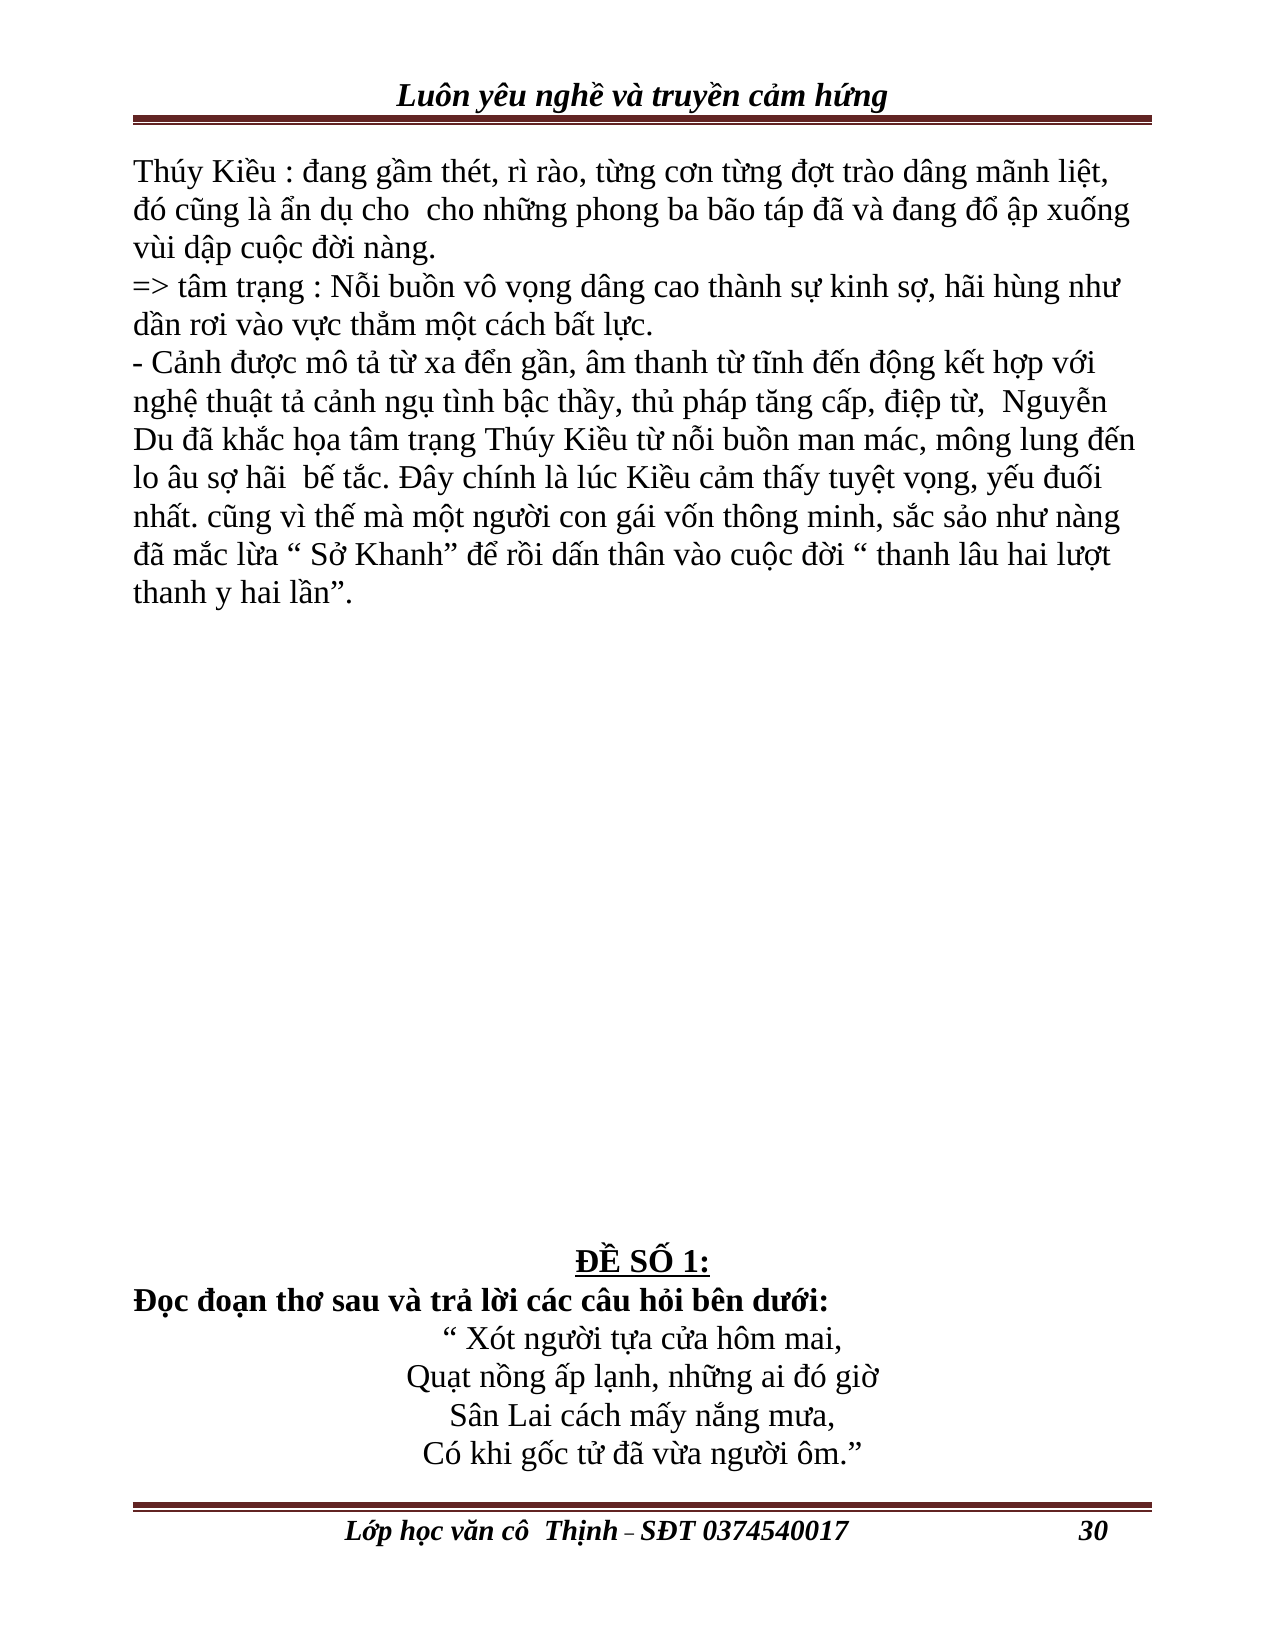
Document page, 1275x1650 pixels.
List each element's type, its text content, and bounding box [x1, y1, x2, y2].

text => tâm trạng : Nỗi buồn vô vọng dâng cao thành sự kinh sợ, hãi hùng như dần rơi vào vực thẳm một cách bất lực. [132, 266, 1152, 343]
text Đọc đoạn thơ sau và trả lời các câu hỏi bên dưới: [133, 1280, 1152, 1318]
text Sân Lai cách mấy nắng mưa, [133, 1395, 1152, 1433]
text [132, 151, 1152, 266]
list - Cảnh được mô tả từ xa đển gần, âm thanh từ tĩnh đến động kết hợp với nghệ thuật tả cảnh ngụ tình bậc thầy, thủ pháp tăng cấp, điệp từ, Nguyễn Du đã khắc họa tâm trạng Thúy Kiều từ nỗi buồn man mác, mông lung đến lo âu sợ hãi bế tắc. Đây chính là lúc Kiều cảm thấy tuyệt vọng, yếu đuối nhất. cũng vì thế mà một người con gái vốn thông minh, sắc sảo như nàng đã mắc lừa “ Sở Khanh” để rồi dấn thân vào cuộc đời “ thanh lâu hai lượt thanh y hai lần”. [132, 343, 1152, 611]
text ĐỀ SỐ 1: [133, 1242, 1152, 1280]
text “ Xót người tựa cửa hôm mai, [133, 1318, 1152, 1357]
text Quạt nồng ấp lạnh, những ai đó giờ [133, 1357, 1152, 1395]
text Có khi gốc tử đã vừa người ôm.” [133, 1433, 1152, 1472]
